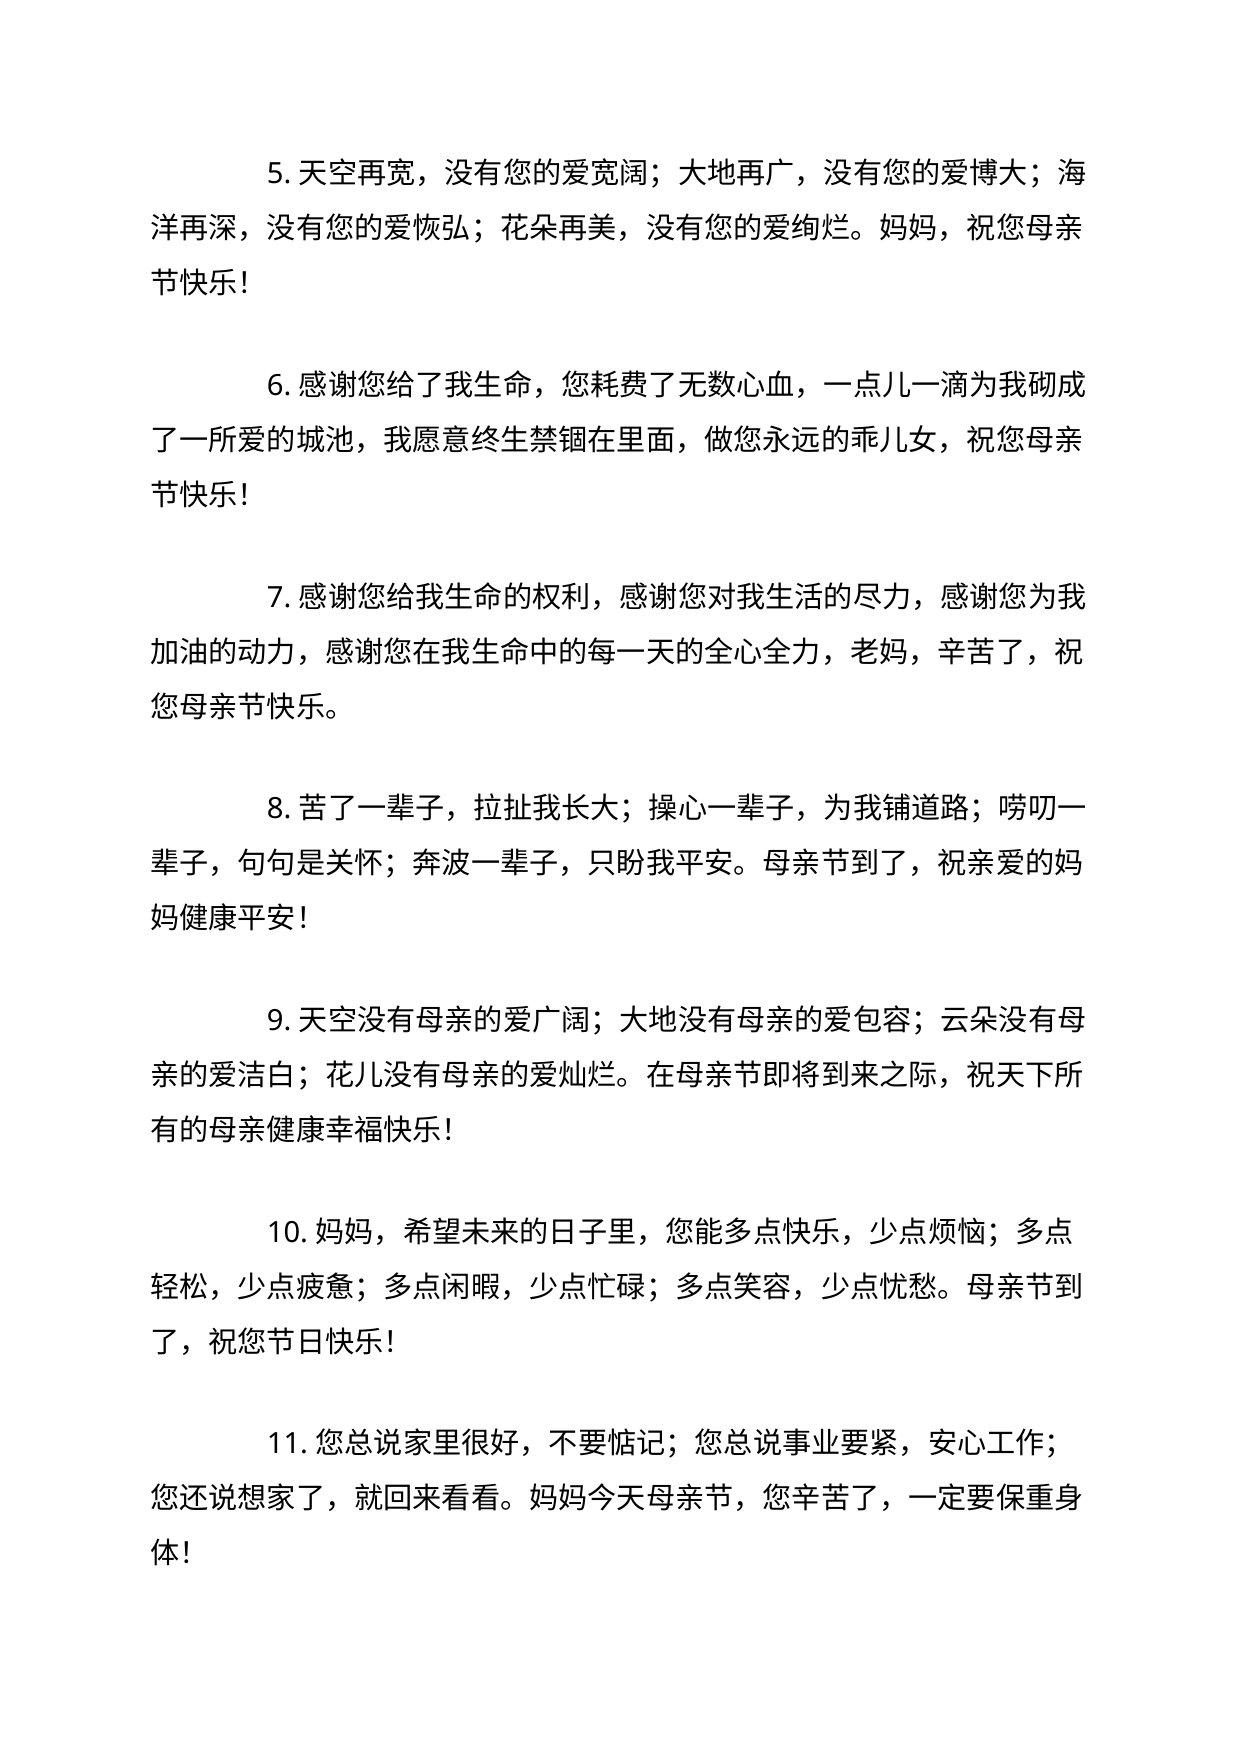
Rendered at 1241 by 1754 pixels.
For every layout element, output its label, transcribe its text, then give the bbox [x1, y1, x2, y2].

text 5. 天空再宽，没有您的爱宽阔；大地再广，没有您的爱博大；海洋再深，没有您的爱恢弘；花朵再美，没有您的爱绚烂。妈妈，祝您母亲节快乐！ [150, 150, 1090, 302]
text 7. 感谢您给我生命的权利，感谢您对我生活的尽力，感谢您为我加油的动力，感谢您在我生命中的每一天的全心全力，老妈，辛苦了，祝您母亲节快乐。 [150, 573, 1090, 726]
text 9. 天空没有母亲的爱广阔；大地没有母亲的爱包容；云朵没有母亲的爱洁白；花儿没有母亲的爱灿烂。在母亲节即将到来之际，祝天下所有的母亲健康幸福快乐！ [150, 997, 1090, 1149]
text 11. 您总说家里很好，不要惦记；您总说事业要紧，安心工作；您还说想家了，就回来看看。妈妈今天母亲节，您辛苦了，一定要保重身体！ [150, 1420, 1090, 1572]
text 8. 苦了一辈子，拉扯我长大；操心一辈子，为我铺道路；唠叨一辈子，句句是关怀；奔波一辈子，只盼我平安。母亲节到了，祝亲爱的妈妈健康平安！ [150, 785, 1090, 937]
text 10. 妈妈，希望未来的日子里，您能多点快乐，少点烦恼；多点轻松，少点疲惫；多点闲暇，少点忙碌；多点笑容，少点忧愁。母亲节到了，祝您节日快乐！ [150, 1208, 1090, 1361]
text 6. 感谢您给了我生命，您耗费了无数心血，一点儿一滴为我砌成了一所爱的城池，我愿意终生禁锢在里面，做您永远的乖儿女，祝您母亲节快乐！ [150, 362, 1090, 514]
